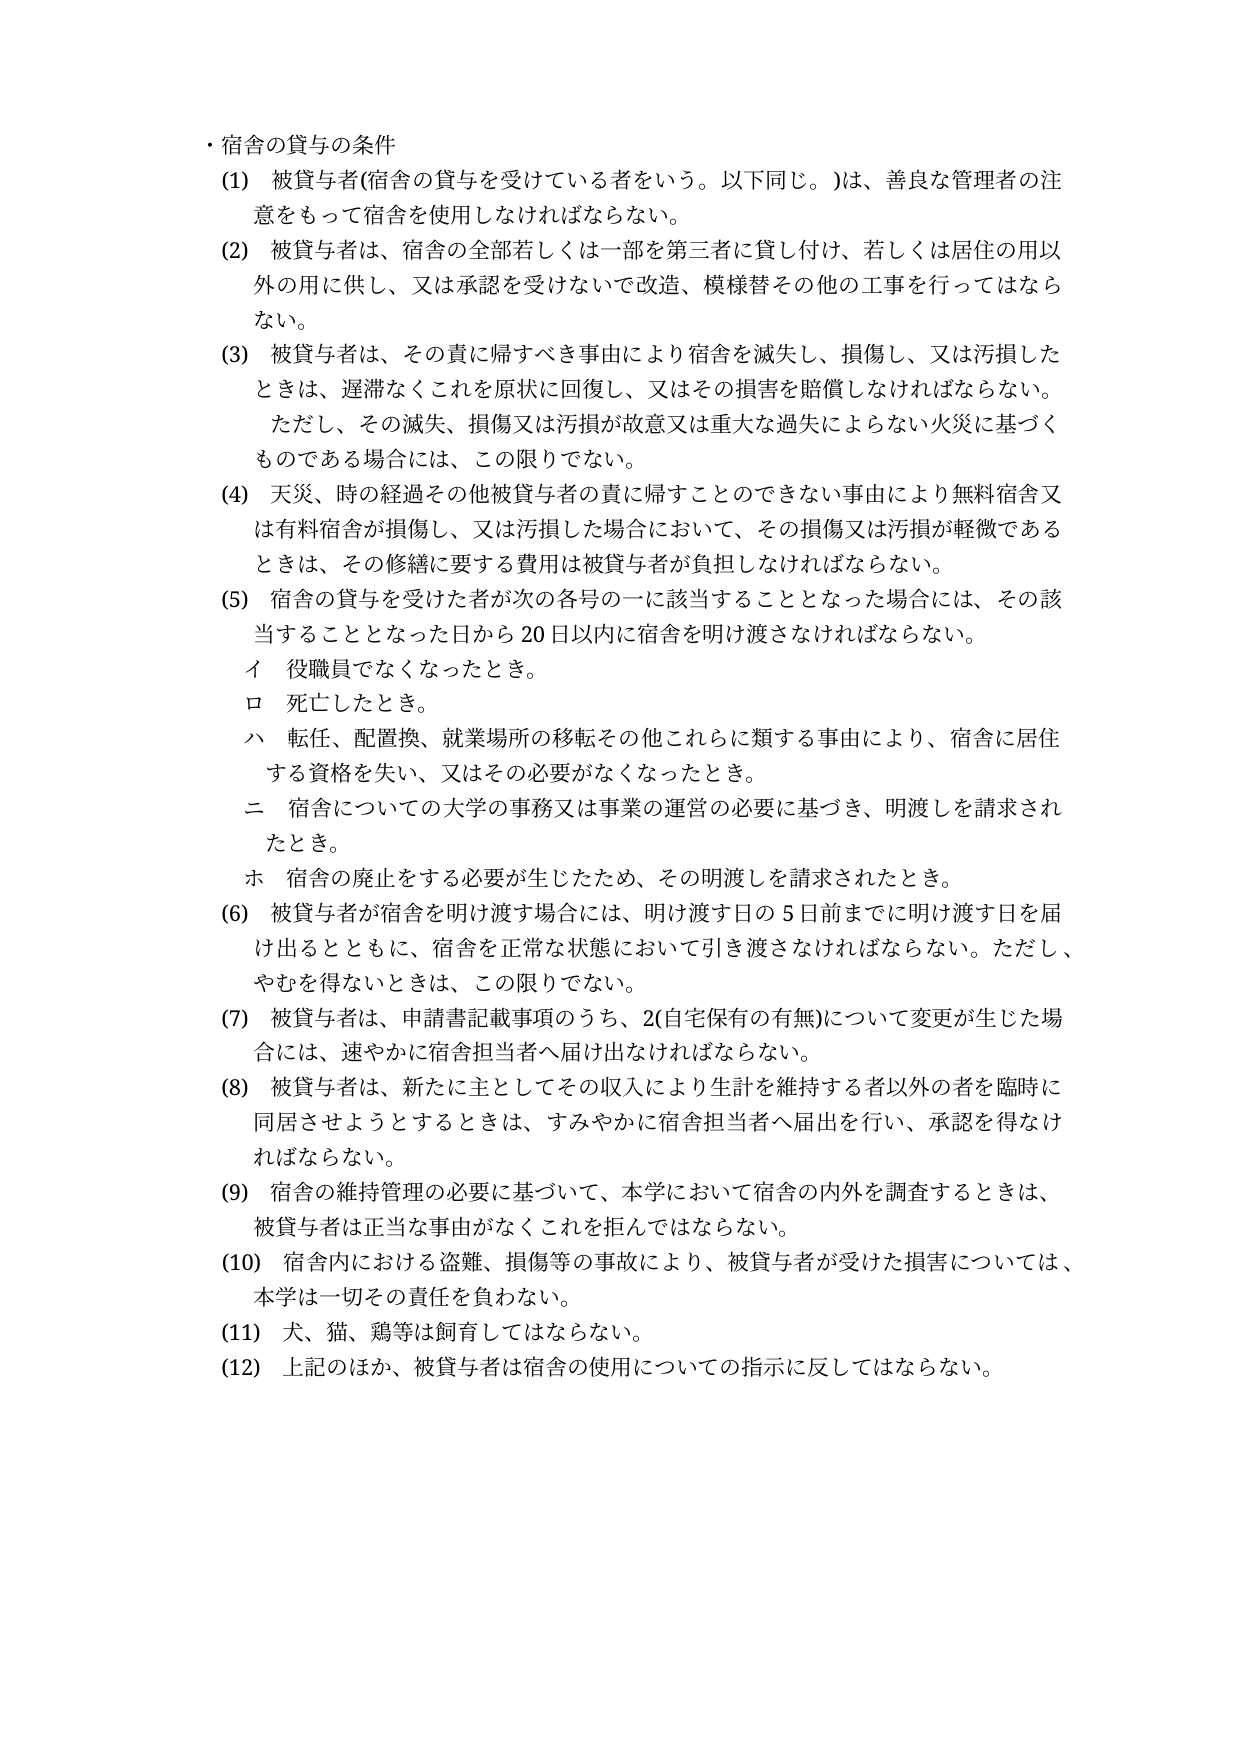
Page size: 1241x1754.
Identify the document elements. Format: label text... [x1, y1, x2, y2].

text (11) 犬、猫、鶏等は飼育してはならない。 [177, 1313, 1063, 1348]
text (5) 宿舎の貸与を受けた者が次の各号の一に該当することとなった場合には、その該当することとなった日から20日以内に宿舎を明け渡さなければならない。 [177, 580, 1063, 650]
text (2) 被貸与者は、宿舎の全部若しくは一部を第三者に貸し付け、若しくは居住の用以外の用に供し、又は承認を受けないで改造、模様替その他の工事を行ってはならない。 [177, 231, 1063, 336]
text イ 役職員でなくなったとき。 [177, 650, 1063, 685]
text (1) 被貸与者(宿舎の貸与を受けている者をいう。以下同じ。)は、善良な管理者の注意をもって宿舎を使用しなければならない。 [177, 162, 1063, 231]
text ロ 死亡したとき。 [177, 685, 1063, 720]
text (3) 被貸与者は、その責に帰すべき事由により宿舎を滅失し、損傷し、又は汚損したときは、遅滞なくこれを原状に回復し、又はその損害を賠償しなければならない。 [177, 336, 1063, 406]
text ハ 転任、配置換、就業場所の移転その他これらに類する事由により、宿舎に居住する資格を失い、又はその必要がなくなったとき。 [177, 720, 1063, 790]
text (7) 被貸与者は、申請書記載事項のうち、2(自宅保有の有無)について変更が生じた場合には、速やかに宿舎担当者へ届け出なければならない。 [177, 999, 1063, 1069]
text (10) 宿舎内における盗難、損傷等の事故により、被貸与者が受けた損害については、本学は一切その責任を負わない｡ [177, 1243, 1063, 1313]
text (12) 上記のほか、被貸与者は宿舎の使用についての指示に反してはならない。 [177, 1348, 1063, 1383]
text (注) 宿舎使用料月額には、駐車場に係るものを含まない。 ・宿舎の貸与の条件 [177, 127, 1063, 162]
text (4) 天災、時の経過その他被貸与者の責に帰すことのできない事由により無料宿舎又は有料宿舎が損傷し、又は汚損した場合において、その損傷又は汚損が軽微であるときは、その修繕に要する費用は被貸与者が負担しなければならない。 [177, 476, 1063, 580]
text (6) 被貸与者が宿舎を明け渡す場合には、明け渡す日の5日前までに明け渡す日を届け出るとともに、宿舎を正常な状態において引き渡さなければならない。ただし、やむを得ないときは、この限りでない。 [177, 894, 1063, 999]
text (8) 被貸与者は、新たに主としてその収入により生計を維持する者以外の者を臨時に同居させようとするときは、すみやかに宿舎担当者へ届出を行い、承認を得なければならない。 [177, 1069, 1063, 1173]
text (9) 宿舎の維持管理の必要に基づいて、本学において宿舎の内外を調査するときは、被貸与者は正当な事由がなくこれを拒んではならない。 [177, 1173, 1063, 1243]
text ホ 宿舎の廃止をする必要が生じたため、その明渡しを請求されたとき。 [177, 859, 1063, 894]
text ただし、その滅失、損傷又は汚損が故意又は重大な過失によらない火災に基づくものである場合には、この限りでない。 [177, 406, 1063, 476]
text ニ 宿舎についての大学の事務又は事業の運営の必要に基づき、明渡しを請求されたとき。 [177, 790, 1063, 859]
